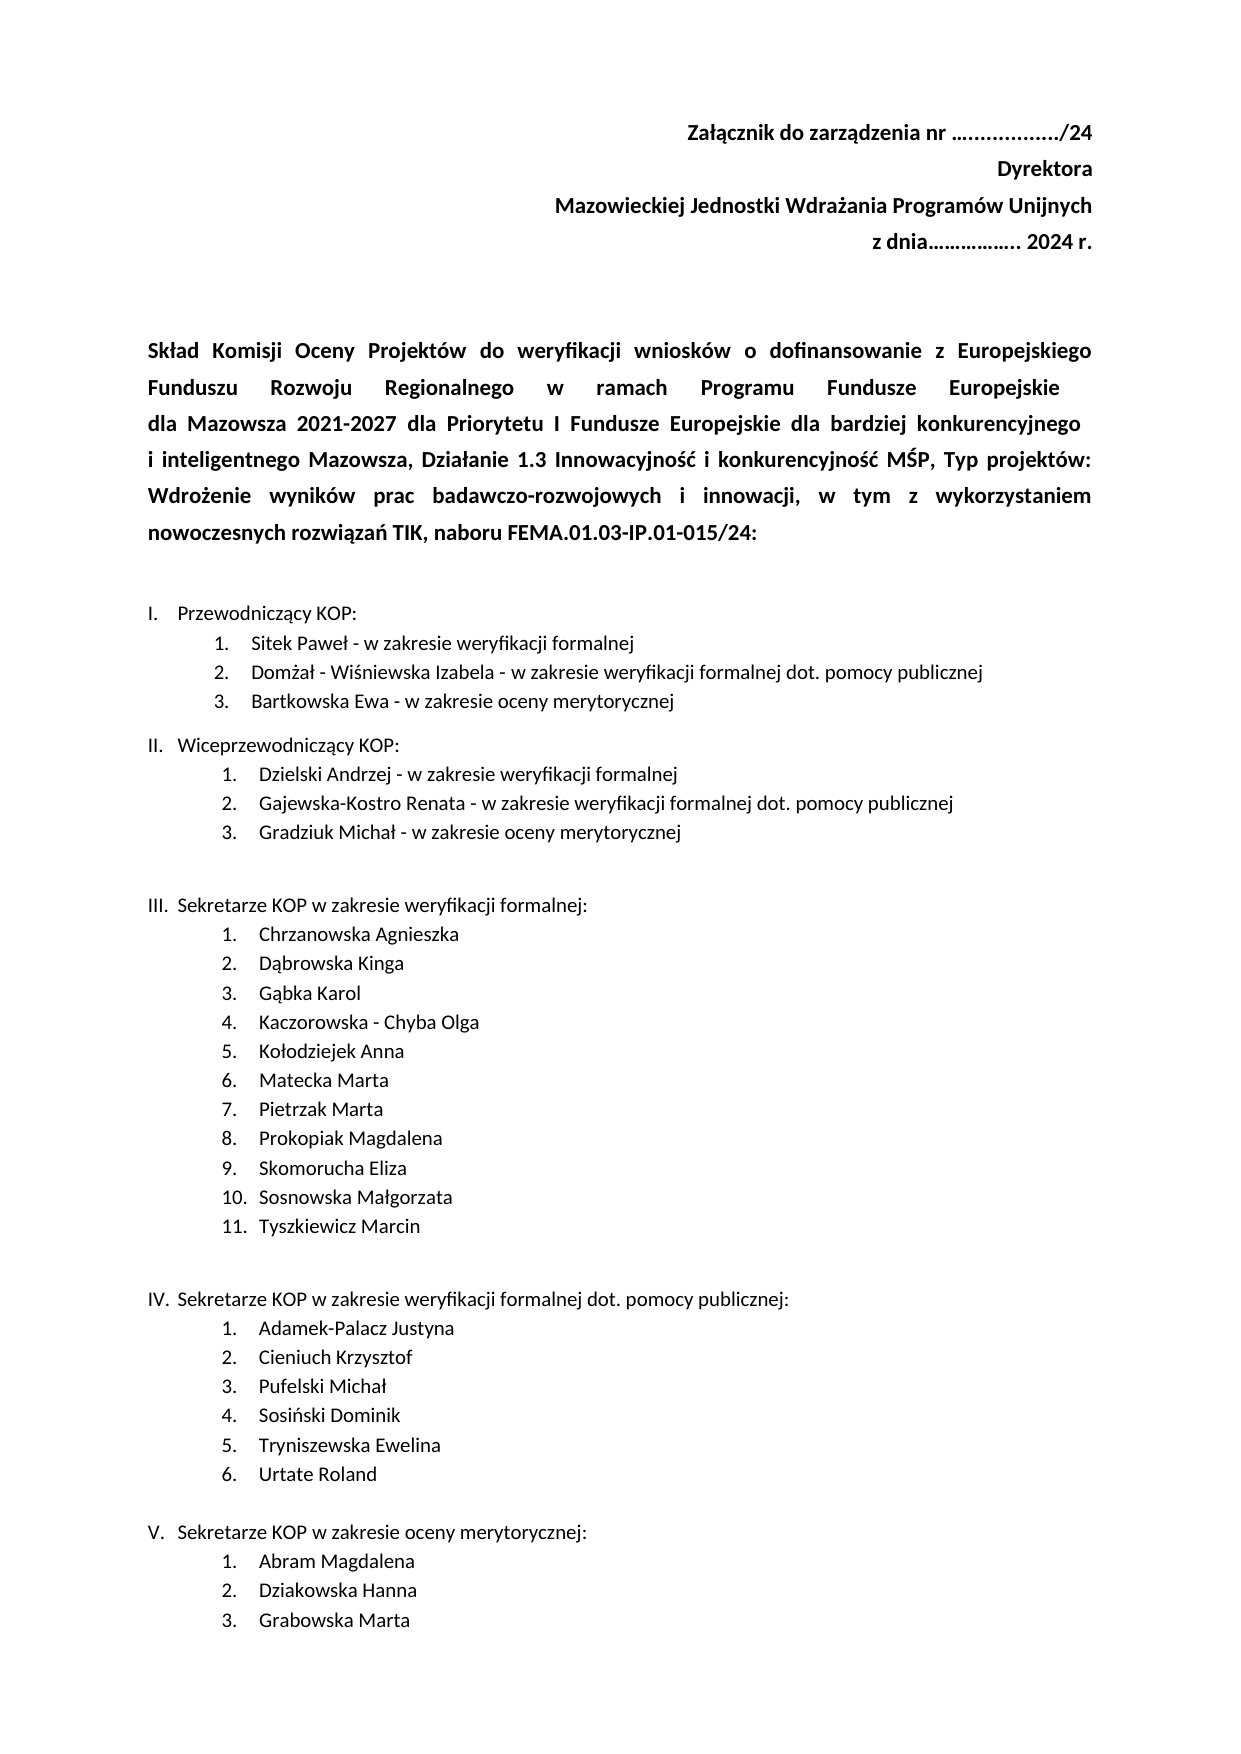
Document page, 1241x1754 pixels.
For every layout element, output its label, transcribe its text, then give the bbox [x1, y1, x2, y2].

list Pufelski Michał [221, 1373, 1093, 1399]
list Chrzanowska Agnieszka [221, 921, 1093, 947]
text Skład Komisji Oceny Projektów do weryfikacji wniosków o dofinansowanie z Europejskiego Funduszu Rozwoju Regionalnego w ramach Programu Fundusze Europejskie dla Mazowsza 2021-2027 dla Priorytetu I Fundusze Europejskie dla bardziej konkurencyjnego i inteligentnego Mazowsza, Działanie 1.3 Innowacyjność i konkurencyjność MŚP, Typ projektów: Wdrożenie wyników prac badawczo-rozwojowych i innowacji, w tym z wykorzystaniem nowoczesnych rozwiązań TIK, naboru FEMA.01.03-IP.01-015/24: [148, 336, 1093, 546]
list Bartkowska Ewa - w zakresie oceny merytorycznej [213, 688, 1093, 713]
list Kołodziejek Anna [221, 1038, 1093, 1063]
list Sekretarze KOP w zakresie weryfikacji formalnej: [148, 892, 1093, 918]
list Gajewska-Kostro Renata - w zakresie weryfikacji formalnej dot. pomocy publicznej [221, 790, 1093, 816]
list Tyszkiewicz Marcin [221, 1213, 1093, 1238]
list Dąbrowska Kinga [221, 951, 1093, 976]
list Domżał - Wiśniewska Izabela - w zakresie weryfikacji formalnej dot. pomocy publicznej [213, 659, 1093, 684]
list Gąbka Karol [221, 980, 1093, 1005]
list Dziakowska Hanna [221, 1578, 1093, 1603]
text Mazowieckiej Jednostki Wdrażania Programów Unijnych [148, 191, 1093, 219]
list Skomorucha Eliza [221, 1155, 1093, 1180]
list Dzielski Andrzej - w zakresie weryfikacji formalnej [221, 761, 1093, 786]
text Załącznik do zarządzenia nr ….............../24 [148, 118, 1093, 146]
list Grabowska Marta [221, 1607, 1093, 1632]
list Sekretarze KOP w zakresie weryfikacji formalnej dot. pomocy publicznej: [148, 1286, 1093, 1311]
list Tryniszewska Ewelina [221, 1432, 1093, 1457]
text Dyrektora [148, 154, 1093, 182]
list Sosnowska Małgorzata [221, 1184, 1093, 1209]
list Pietrzak Marta [221, 1096, 1093, 1122]
list Kaczorowska - Chyba Olga [221, 1009, 1093, 1034]
list Przewodniczący KOP: [148, 601, 1093, 626]
list Prokopiak Magdalena [221, 1126, 1093, 1151]
list Wiceprzewodniczący KOP: [148, 732, 1093, 757]
list Sekretarze KOP w zakresie oceny merytorycznej: [148, 1519, 1093, 1545]
list Sosiński Dominik [221, 1403, 1093, 1428]
text z dnia…………….. 2024 r. [148, 227, 1093, 255]
list Urtate Roland [221, 1461, 1093, 1486]
list Sitek Paweł - w zakresie weryfikacji formalnej [213, 630, 1093, 655]
list Abram Magdalena [221, 1548, 1093, 1574]
list Adamek-Palacz Justyna [221, 1315, 1093, 1341]
list Matecka Marta [221, 1067, 1093, 1093]
list Cieniuch Krzysztof [221, 1344, 1093, 1370]
list Gradziuk Michał - w zakresie oceny merytorycznej [221, 819, 1093, 845]
